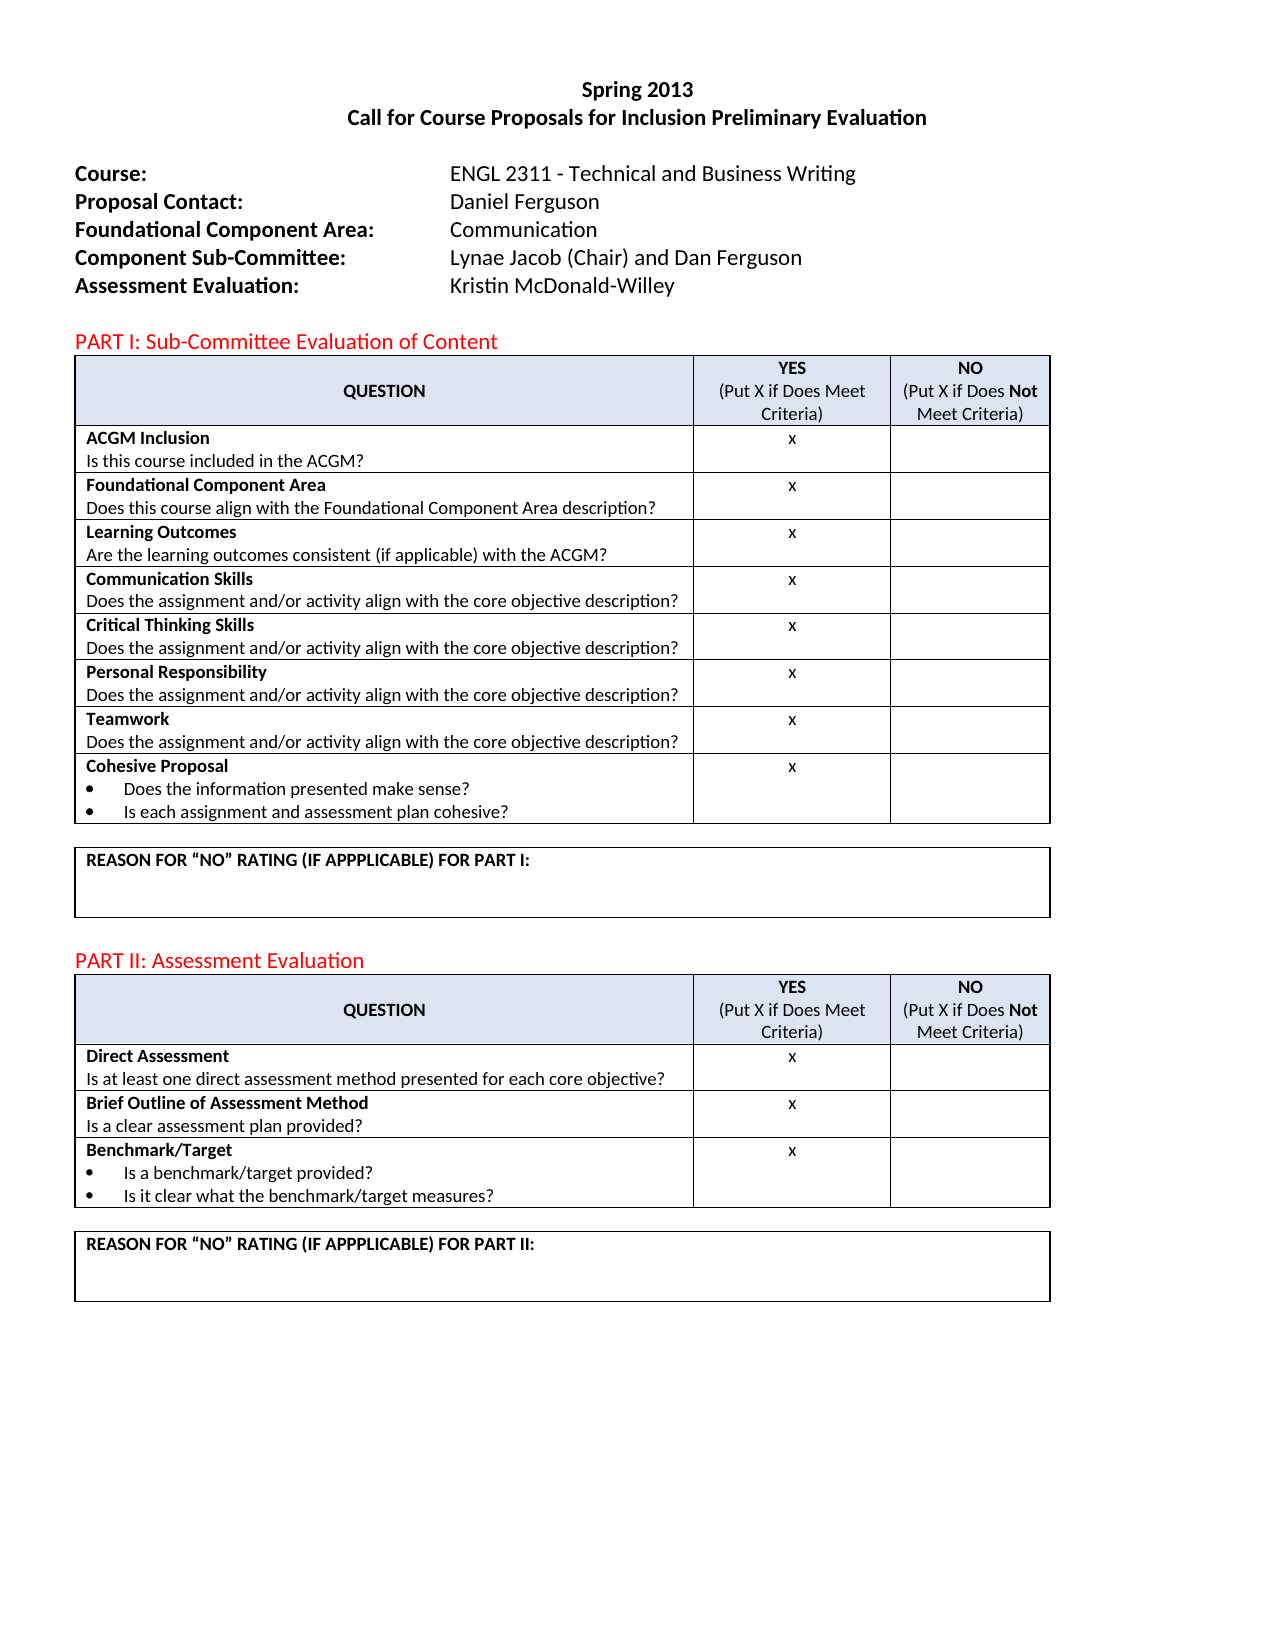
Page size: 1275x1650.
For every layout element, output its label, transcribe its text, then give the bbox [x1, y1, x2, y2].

table_header QUESTION [76, 975, 693, 1043]
table_header REASON FOR “NO” RATING (IF APPPLICABLE) FOR PART I: [76, 848, 1049, 917]
table_header NO (Put X if Does Not Meet Criteria) [891, 975, 1049, 1043]
table_cell x [694, 520, 890, 566]
table_cell [891, 660, 1049, 706]
table_cell [891, 473, 1049, 519]
text PART II: Assessment Evaluation [75, 946, 1200, 974]
table_cell [891, 614, 1049, 659]
text PART I: Sub-Committee Evaluation of Content [75, 327, 1200, 355]
table_cell Teamwork Does the assignment and/or activity align with the core objective description? [76, 707, 693, 753]
table_cell ACGM Inclusion Is this course included in the ACGM? [76, 426, 693, 472]
table_cell x [694, 426, 890, 472]
text Spring 2013 [75, 75, 1200, 103]
table_header QUESTION [76, 356, 693, 425]
table_cell Cohesive Proposal Does the information presented make sense? Is each assignment and assessment plan cohesive? [76, 754, 693, 823]
table_cell Critical Thinking Skills Does the assignment and/or activity align with the core objective description? [76, 614, 693, 659]
text Assessment Evaluation: Kristin McDonald-Willey [75, 271, 1200, 299]
table_cell [891, 707, 1049, 753]
table_cell x [694, 707, 890, 753]
table_cell x [694, 754, 890, 823]
table_cell [891, 1045, 1049, 1090]
table_header YES (Put X if Does Meet Criteria) [694, 356, 890, 425]
text Call for Course Proposals for Inclusion Preliminary Evaluation [75, 103, 1200, 131]
table_cell [891, 1091, 1049, 1137]
text Component Sub-Committee: Lynae Jacob (Chair) and Dan Ferguson [75, 243, 1200, 271]
table_cell x [694, 567, 890, 612]
table_cell [891, 1138, 1049, 1207]
table_cell Communication Skills Does the assignment and/or activity align with the core objective description? [76, 567, 693, 612]
text Proposal Contact: Daniel Ferguson [75, 187, 1200, 215]
table_header NO (Put X if Does Not Meet Criteria) [891, 356, 1049, 425]
table_cell [891, 754, 1049, 823]
table_cell Foundational Component Area Does this course align with the Foundational Component Area description? [76, 473, 693, 519]
table_cell x [694, 614, 890, 659]
table_cell x [694, 473, 890, 519]
table_cell Brief Outline of Assessment Method Is a clear assessment plan provided? [76, 1091, 693, 1137]
table_cell x [694, 660, 890, 706]
table_cell [891, 567, 1049, 612]
table_cell Personal Responsibility Does the assignment and/or activity align with the core objective description? [76, 660, 693, 706]
table_cell Benchmark/Target Is a benchmark/target provided? Is it clear what the benchmark/target measures? [76, 1138, 693, 1207]
text Foundational Component Area: Communication [75, 215, 1200, 243]
table_cell x [694, 1138, 890, 1207]
text Course: ENGL 2311 - Technical and Business Writing [75, 159, 1200, 187]
table_header REASON FOR “NO” RATING (IF APPPLICABLE) FOR PART II: [76, 1232, 1049, 1301]
table_cell [891, 520, 1049, 566]
table_cell Learning Outcomes Are the learning outcomes consistent (if applicable) with the ACGM? [76, 520, 693, 566]
table_cell x [694, 1045, 890, 1090]
table_cell Direct Assessment Is at least one direct assessment method presented for each core objective? [76, 1045, 693, 1090]
table_cell [891, 426, 1049, 472]
table_header YES (Put X if Does Meet Criteria) [694, 975, 890, 1043]
table_cell x [694, 1091, 890, 1137]
